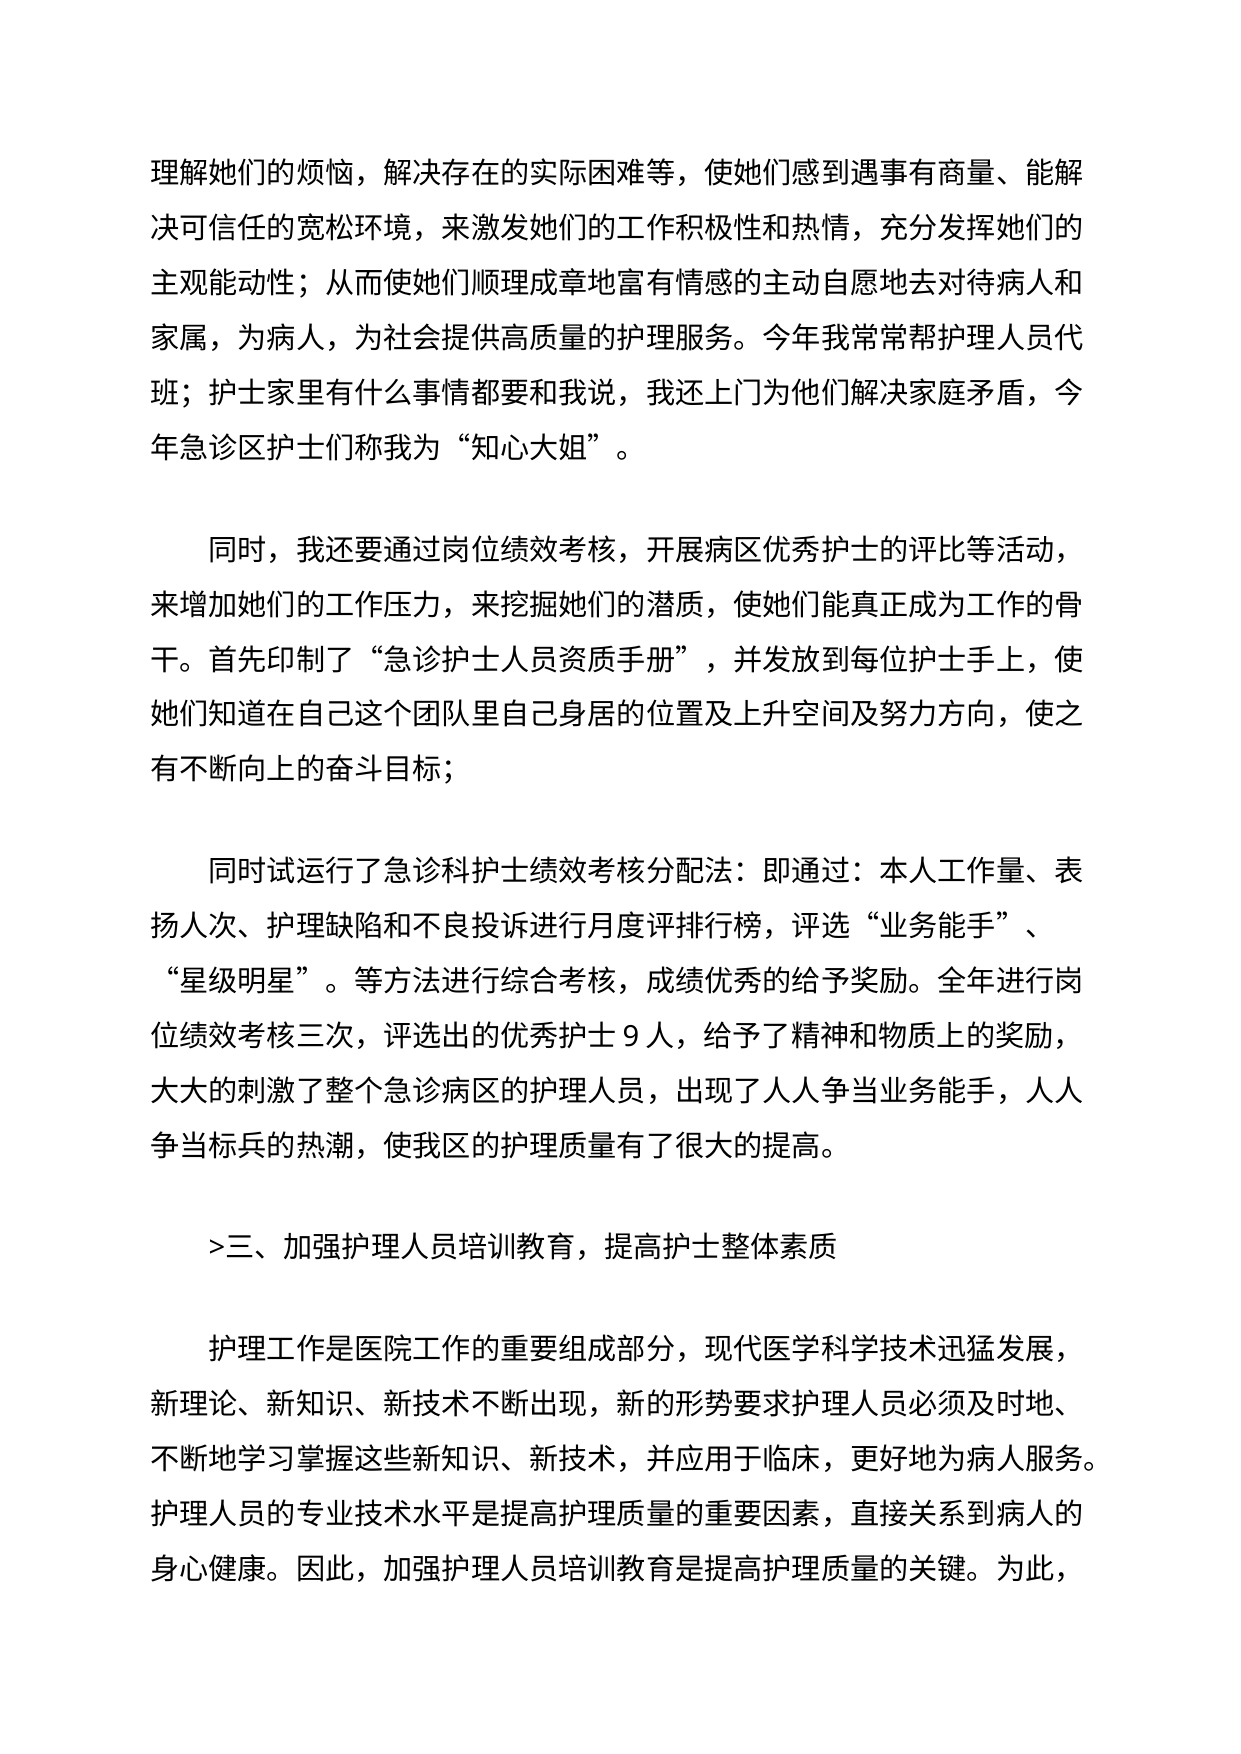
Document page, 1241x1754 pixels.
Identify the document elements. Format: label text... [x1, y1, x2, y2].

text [150, 1326, 1090, 1588]
text 同时，我还要通过岗位绩效考核，开展病区优秀护士的评比等活动，来增加她们的工作压力，来挖掘她们的潜质，使她们能真正成为工作的骨干。首先印制了“急诊护士人员资质手册”，并发放到每位护士手上，使她们知道在自己这个团队里自己身居的位置及上升空间及努力方向，使之有不断向上的奋斗目标； [150, 526, 1090, 788]
text >三、加强护理人员培训教育，提高护士整体素质 [150, 1224, 1090, 1266]
text 同时试运行了急诊科护士绩效考核分配法：即通过：本人工作量、表扬人次、护理缺陷和不良投诉进行月度评排行榜，评选“业务能手”、“星级明星”。等方法进行综合考核，成绩优秀的给予奖励。全年进行岗位绩效考核三次，评选出的优秀护士9人，给予了精神和物质上的奖励，大大的刺激了整个急诊病区的护理人员，出现了人人争当业务能手，人人争当标兵的热潮，使我区的护理质量有了很大的提高。 [150, 848, 1090, 1164]
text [150, 150, 1090, 467]
